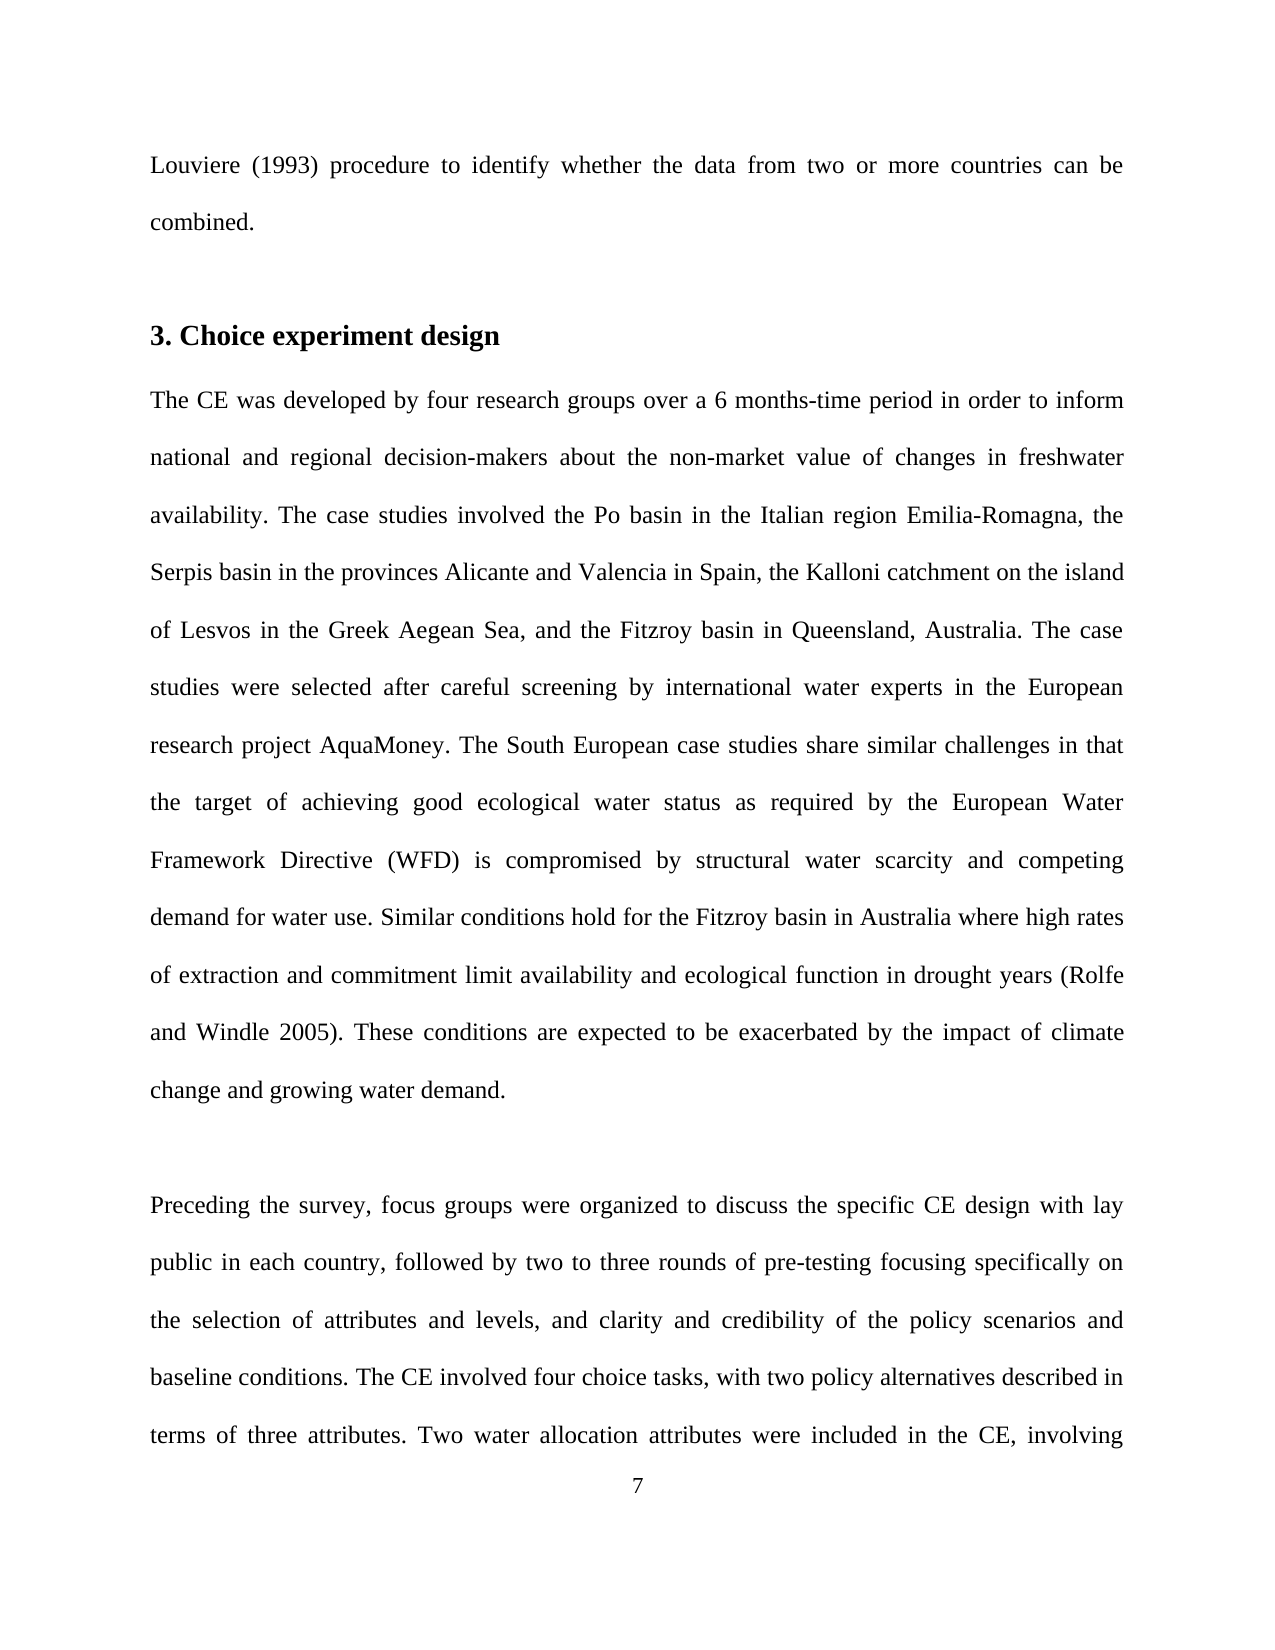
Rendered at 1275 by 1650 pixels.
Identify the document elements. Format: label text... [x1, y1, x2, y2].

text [150, 1190, 1125, 1448]
text The CE was developed by four research groups over a 6 months-time period in order to inform national and regional decision-makers about the non-market value of changes in freshwater availability. The case studies involved the Po basin in the Italian region Emilia-Romagna, the Serpis basin in the provinces Alicante and Valencia in Spain, the Kalloni catchment on the island of Lesvos in the Greek Aegean Sea, and the Fitzroy basin in Queensland, Australia. The case studies were selected after careful screening by international water experts in the European research project AquaMoney. The South European case studies share similar challenges in that the target of achieving good ecological water status as required by the European Water Framework Directive (WFD) is compromised by structural water scarcity and competing demand for water use. Similar conditions hold for the Fitzroy basin in Australia where high rates of extraction and commitment limit availability and ecological function in drought years (Rolfe and Windle 2005). These conditions are expected to be exacerbated by the impact of climate change and growing water demand. [150, 385, 1125, 1103]
text 3. Choice experiment design [150, 318, 1125, 351]
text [150, 150, 1125, 236]
